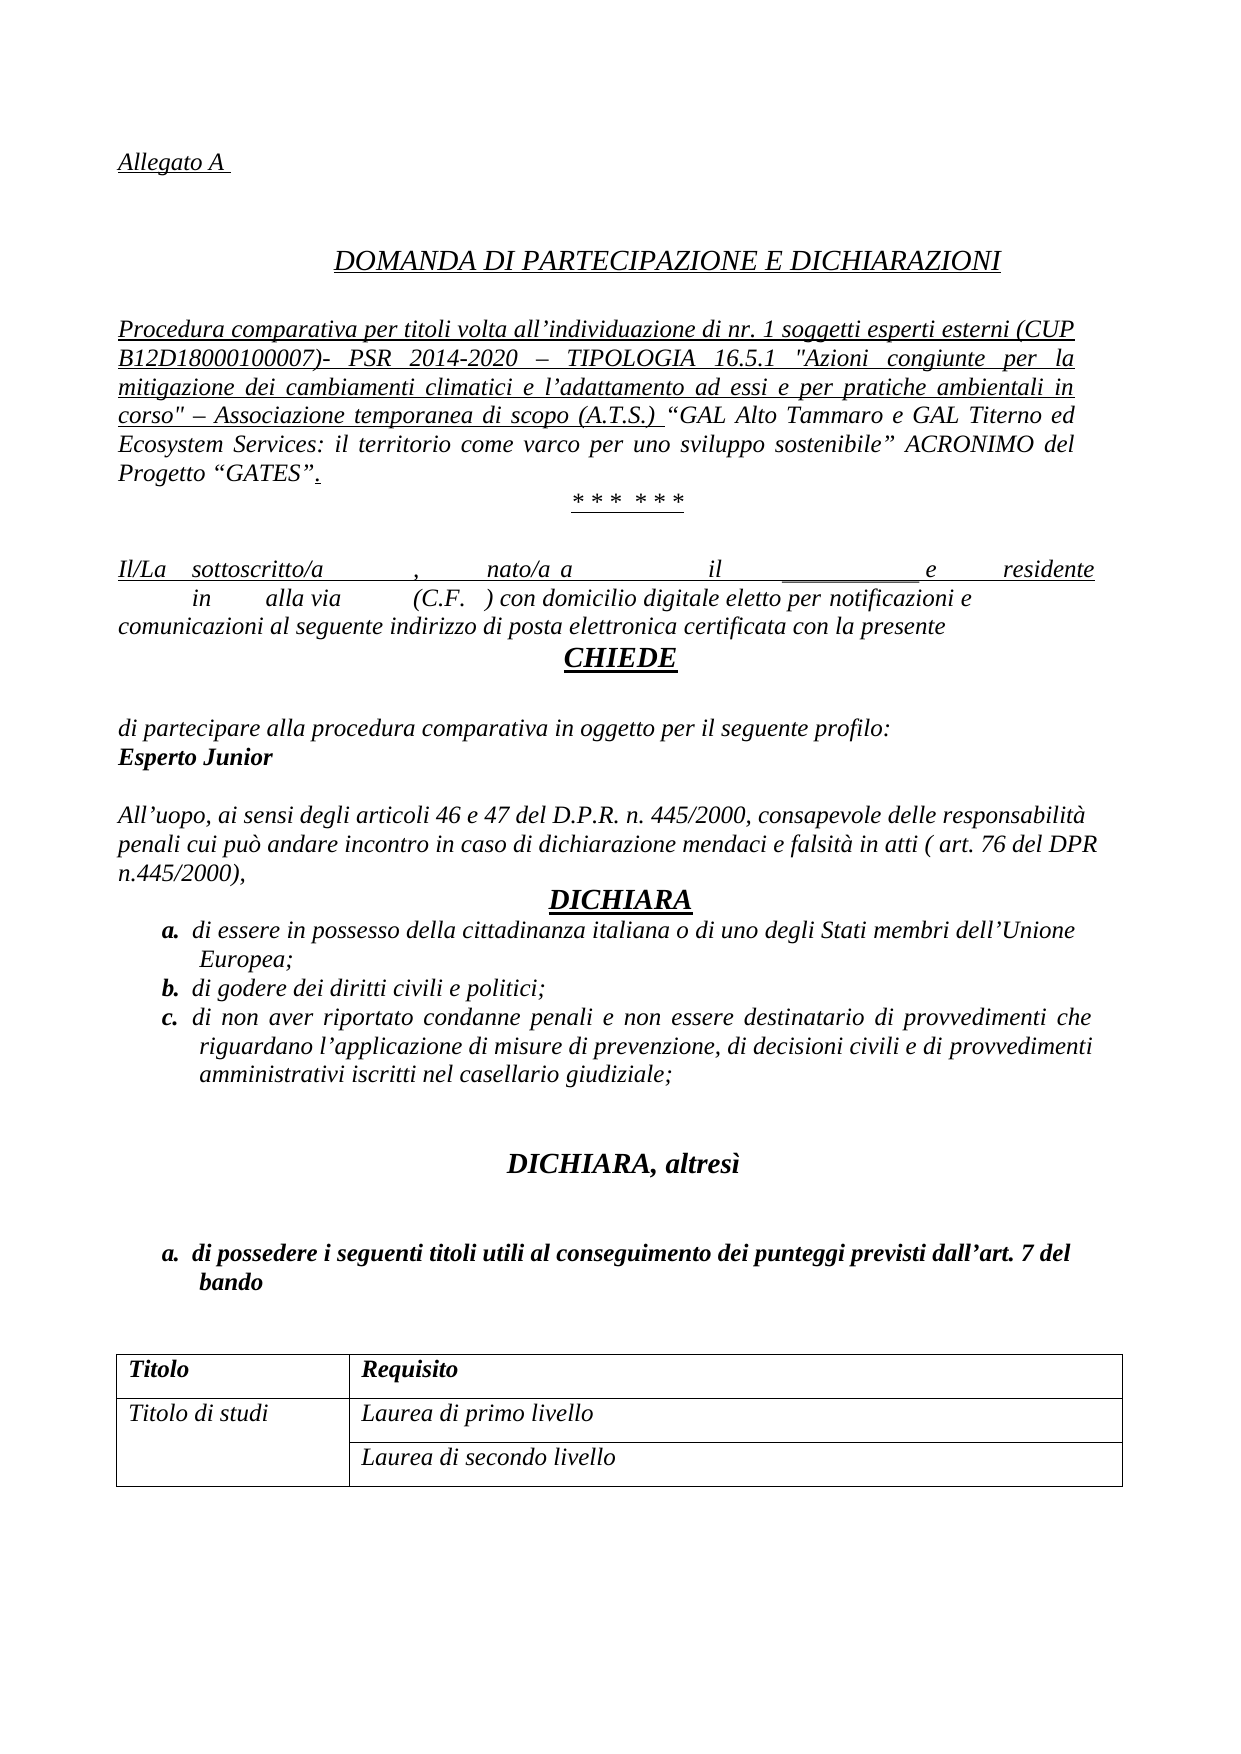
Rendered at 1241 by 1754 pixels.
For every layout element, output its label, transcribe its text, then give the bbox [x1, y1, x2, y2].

text Allegato A [118, 147, 1136, 176]
subtitle DICHIARA [518, 887, 723, 916]
list di godere dei diritti civili e politici; [162, 973, 1136, 1002]
table_cell Laurea di primo livello [350, 1399, 1122, 1442]
list di non aver riportato condanne penali e non essere destinatario di provvedimenti che riguardano l’applicazione di misure di prevenzione, di decisioni civili e di provvedimenti amministrativi iscritti nel casellario giudiziale; [162, 1002, 1093, 1088]
text Procedura comparativa per titoli volta all’individuazione di nr. 1 soggetti esperti esterni (CUP B12D18000100007)- PSR 2014-2020 – TIPOLOGIA 16.5.1 "Azioni congiunte per la mitigazione dei cambiamenti climatici e l’adattamento ad essi e per pratiche ambientali in corso" – Associazione temporanea di scopo (A.T.S.) “GAL Alto Tammaro e GAL Titerno ed Ecosystem Services: il territorio come varco per uno sviluppo sostenibile” ACRONIMO del Progetto “GATES”. [118, 398, 1075, 487]
text All’uopo, ai sensi degli articoli 46 e 47 del D.P.R. n. 445/2000, consapevole delle responsabilità penali cui può andare incontro in caso di dichiarazione mendaci e falsità in atti ( art. 76 del DPR n.445/2000), [118, 800, 1100, 887]
table_cell Titolo di studi [117, 1399, 349, 1486]
list di possedere i seguenti titoli utili al conseguimento dei punteggi previsti dall’art. 7 del bando [162, 1238, 1072, 1296]
list di essere in possesso della cittadinanza italiana o di uno degli Stati membri dell’Unione Europea; [162, 916, 1076, 973]
text * * * * * * [118, 487, 1136, 516]
table_header Titolo [117, 1355, 349, 1398]
text in alla via (C.F. ) con domicilio digitale eletto per notificazioni e comunicazioni al seguente indirizzo di posta elettronica certificata con la presente [118, 583, 972, 640]
subtitle Esperto Junior [118, 742, 1136, 771]
table_cell Laurea di secondo livello [350, 1443, 1122, 1486]
subtitle CHIEDE [518, 641, 723, 674]
subtitle DICHIARA, altresì [106, 1146, 1141, 1180]
text DOMANDA DI PARTECIPAZIONE E DICHIARAZIONI [334, 243, 1136, 276]
text di partecipare alla procedura comparativa in oggetto per il seguente profilo: [118, 713, 1136, 742]
table_header Requisito [350, 1355, 1122, 1398]
text Il/La sottoscritto/a , nato/a a il e residente [118, 554, 1136, 583]
